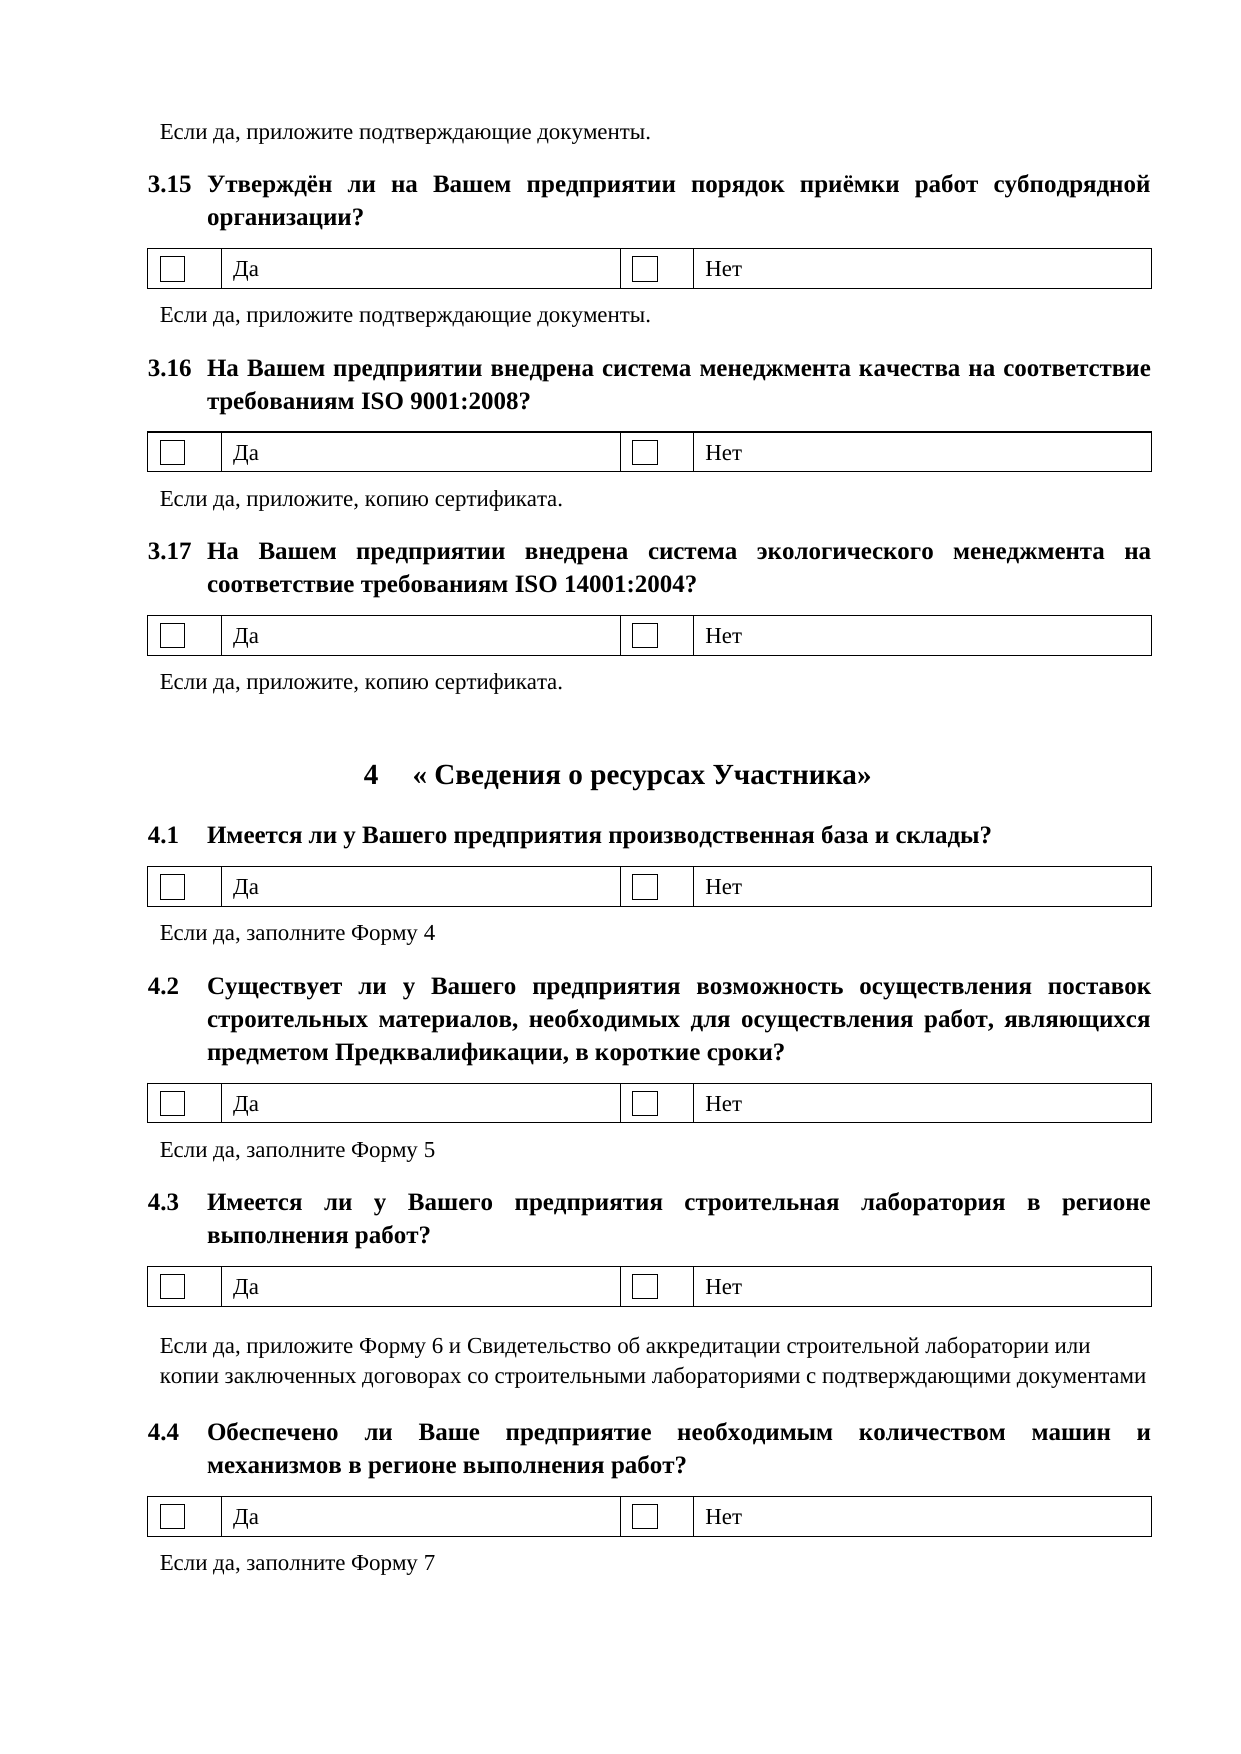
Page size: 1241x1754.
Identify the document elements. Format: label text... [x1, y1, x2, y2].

table_header Нет [694, 1497, 1151, 1536]
text Если да, приложите, копию сертификата. [159, 485, 1152, 511]
list На Вашем предприятии внедрена система менеджмента качества на соответствие требованиям ISO 9001:2008? [148, 353, 1152, 414]
list Если да, приложите Форму 6 и Свидетельство об аккредитации строительной лаборатории или копии заключенных договорах со строительными лабораториями с подтверждающими документами [159, 1332, 1152, 1388]
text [159, 301, 1152, 328]
text Если да, заполните Форму 4 [159, 919, 1152, 946]
text Если да, приложите, копию сертификата. [159, 668, 1152, 694]
table_header [621, 616, 693, 654]
table_header [621, 1497, 693, 1536]
table_header Да [222, 433, 620, 471]
table_header [148, 1084, 221, 1122]
table_header [621, 249, 693, 288]
table_header Да [222, 1084, 620, 1122]
table_header Нет [694, 433, 1151, 471]
list Утверждён ли на Вашем предприятии порядок приёмки работ субподрядной организации? [148, 169, 1152, 231]
table_header Нет [694, 867, 1151, 906]
list На Вашем предприятии внедрена система экологического менеджмента на соответствие требованиям ISO 14001:2004? [148, 536, 1152, 598]
table_header [621, 433, 693, 471]
list « Сведения о ресурсах Участника» [137, 757, 1098, 791]
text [159, 118, 1152, 144]
table_header Нет [694, 1267, 1151, 1306]
table_header [621, 867, 693, 906]
table_header Да [222, 867, 620, 906]
table_header Да [222, 616, 620, 654]
table_header Да [222, 1497, 620, 1536]
table_header [148, 249, 221, 288]
table_header [148, 433, 221, 471]
table_header [621, 1267, 693, 1306]
table_header [148, 616, 221, 654]
list Существует ли у Вашего предприятия возможность осуществления поставок строительных материалов, необходимых для осуществления работ, являющихся предметом Предквалификации, в короткие сроки? [148, 971, 1152, 1066]
list Имеется ли у Вашего предприятия производственная база и склады? [148, 821, 1152, 849]
table_header Нет [694, 249, 1151, 288]
table_header Нет [694, 1084, 1151, 1122]
table_header Да [222, 1267, 620, 1306]
text Если да, заполните Форму 7 [159, 1549, 1152, 1575]
table_header [148, 1267, 221, 1306]
table_header [621, 1084, 693, 1122]
text Если да, заполните Форму 5 [159, 1136, 1152, 1162]
table_header [148, 1497, 221, 1536]
table_header Да [222, 249, 620, 288]
list Обеспечено ли Ваше предприятие необходимым количеством машин и механизмов в регионе выполнения работ? [148, 1417, 1152, 1479]
list Имеется ли у Вашего предприятия строительная лаборатория в регионе выполнения работ? [148, 1187, 1152, 1249]
table_header [148, 867, 221, 906]
table_header Нет [694, 616, 1151, 654]
